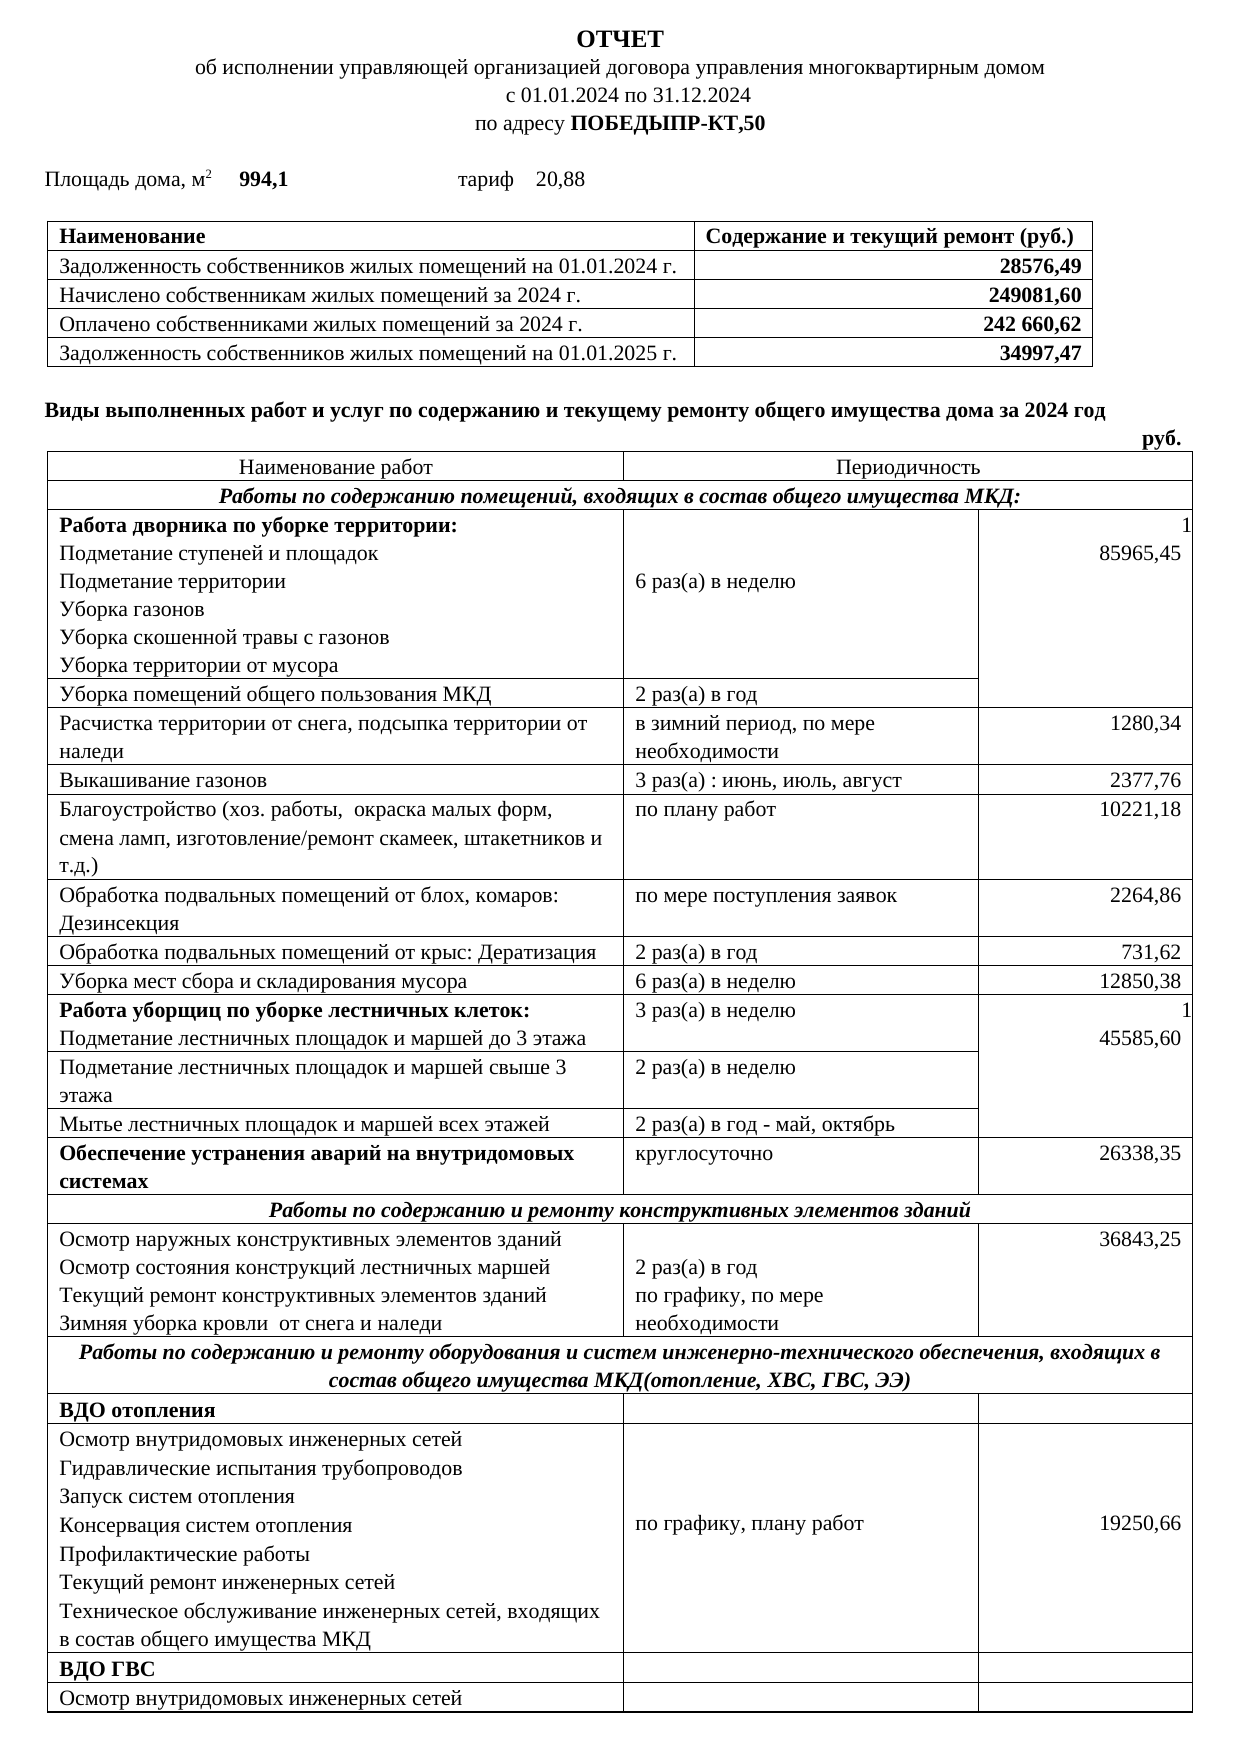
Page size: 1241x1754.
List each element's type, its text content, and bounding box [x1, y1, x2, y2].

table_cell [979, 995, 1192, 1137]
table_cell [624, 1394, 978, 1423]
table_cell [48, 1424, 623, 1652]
text об исполнении управляющей организацией договора управления многоквартирным домом [59, 52, 1181, 80]
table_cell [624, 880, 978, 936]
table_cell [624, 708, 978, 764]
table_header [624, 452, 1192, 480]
text Виды выполненных работ и услуг по содержанию и текущему ремонту общего имущества дома за 2024 год [44, 395, 1181, 423]
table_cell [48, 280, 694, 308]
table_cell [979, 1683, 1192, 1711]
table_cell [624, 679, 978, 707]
text руб. [44, 423, 1181, 451]
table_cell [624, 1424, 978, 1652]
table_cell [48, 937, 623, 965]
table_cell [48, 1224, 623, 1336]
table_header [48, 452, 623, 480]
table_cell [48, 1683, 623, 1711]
text ОТЧЕТ [59, 24, 1181, 52]
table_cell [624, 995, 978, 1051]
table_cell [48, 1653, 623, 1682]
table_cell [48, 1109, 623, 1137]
text с 01.01.2024 по 31.12.2024 [59, 80, 1181, 108]
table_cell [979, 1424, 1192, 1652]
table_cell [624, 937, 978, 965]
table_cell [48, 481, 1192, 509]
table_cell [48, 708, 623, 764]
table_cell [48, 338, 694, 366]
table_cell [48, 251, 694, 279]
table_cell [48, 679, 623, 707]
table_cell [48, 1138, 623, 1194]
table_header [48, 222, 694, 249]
text по адресу ПОБЕДЫПР-КТ,50 [59, 108, 1181, 136]
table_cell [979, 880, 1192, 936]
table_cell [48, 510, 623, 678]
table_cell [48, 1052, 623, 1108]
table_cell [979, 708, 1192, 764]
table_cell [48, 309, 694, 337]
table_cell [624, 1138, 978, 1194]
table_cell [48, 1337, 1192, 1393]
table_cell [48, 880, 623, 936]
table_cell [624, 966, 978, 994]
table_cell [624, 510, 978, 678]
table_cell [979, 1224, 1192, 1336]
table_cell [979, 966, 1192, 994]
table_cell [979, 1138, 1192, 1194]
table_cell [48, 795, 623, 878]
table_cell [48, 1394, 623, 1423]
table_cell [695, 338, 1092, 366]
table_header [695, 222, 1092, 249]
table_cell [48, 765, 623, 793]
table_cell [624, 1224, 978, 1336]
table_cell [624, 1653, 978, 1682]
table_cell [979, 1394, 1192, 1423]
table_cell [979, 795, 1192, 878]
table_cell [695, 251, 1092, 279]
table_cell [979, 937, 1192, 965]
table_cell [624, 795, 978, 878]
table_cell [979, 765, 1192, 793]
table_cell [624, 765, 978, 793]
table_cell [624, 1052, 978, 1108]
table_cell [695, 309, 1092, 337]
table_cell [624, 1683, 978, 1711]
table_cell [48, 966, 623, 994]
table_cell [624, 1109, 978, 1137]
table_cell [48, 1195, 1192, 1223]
text Площадь дома, м2 994,1 тариф 20,88 [44, 164, 1181, 192]
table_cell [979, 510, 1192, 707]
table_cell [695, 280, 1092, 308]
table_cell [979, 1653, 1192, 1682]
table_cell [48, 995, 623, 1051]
